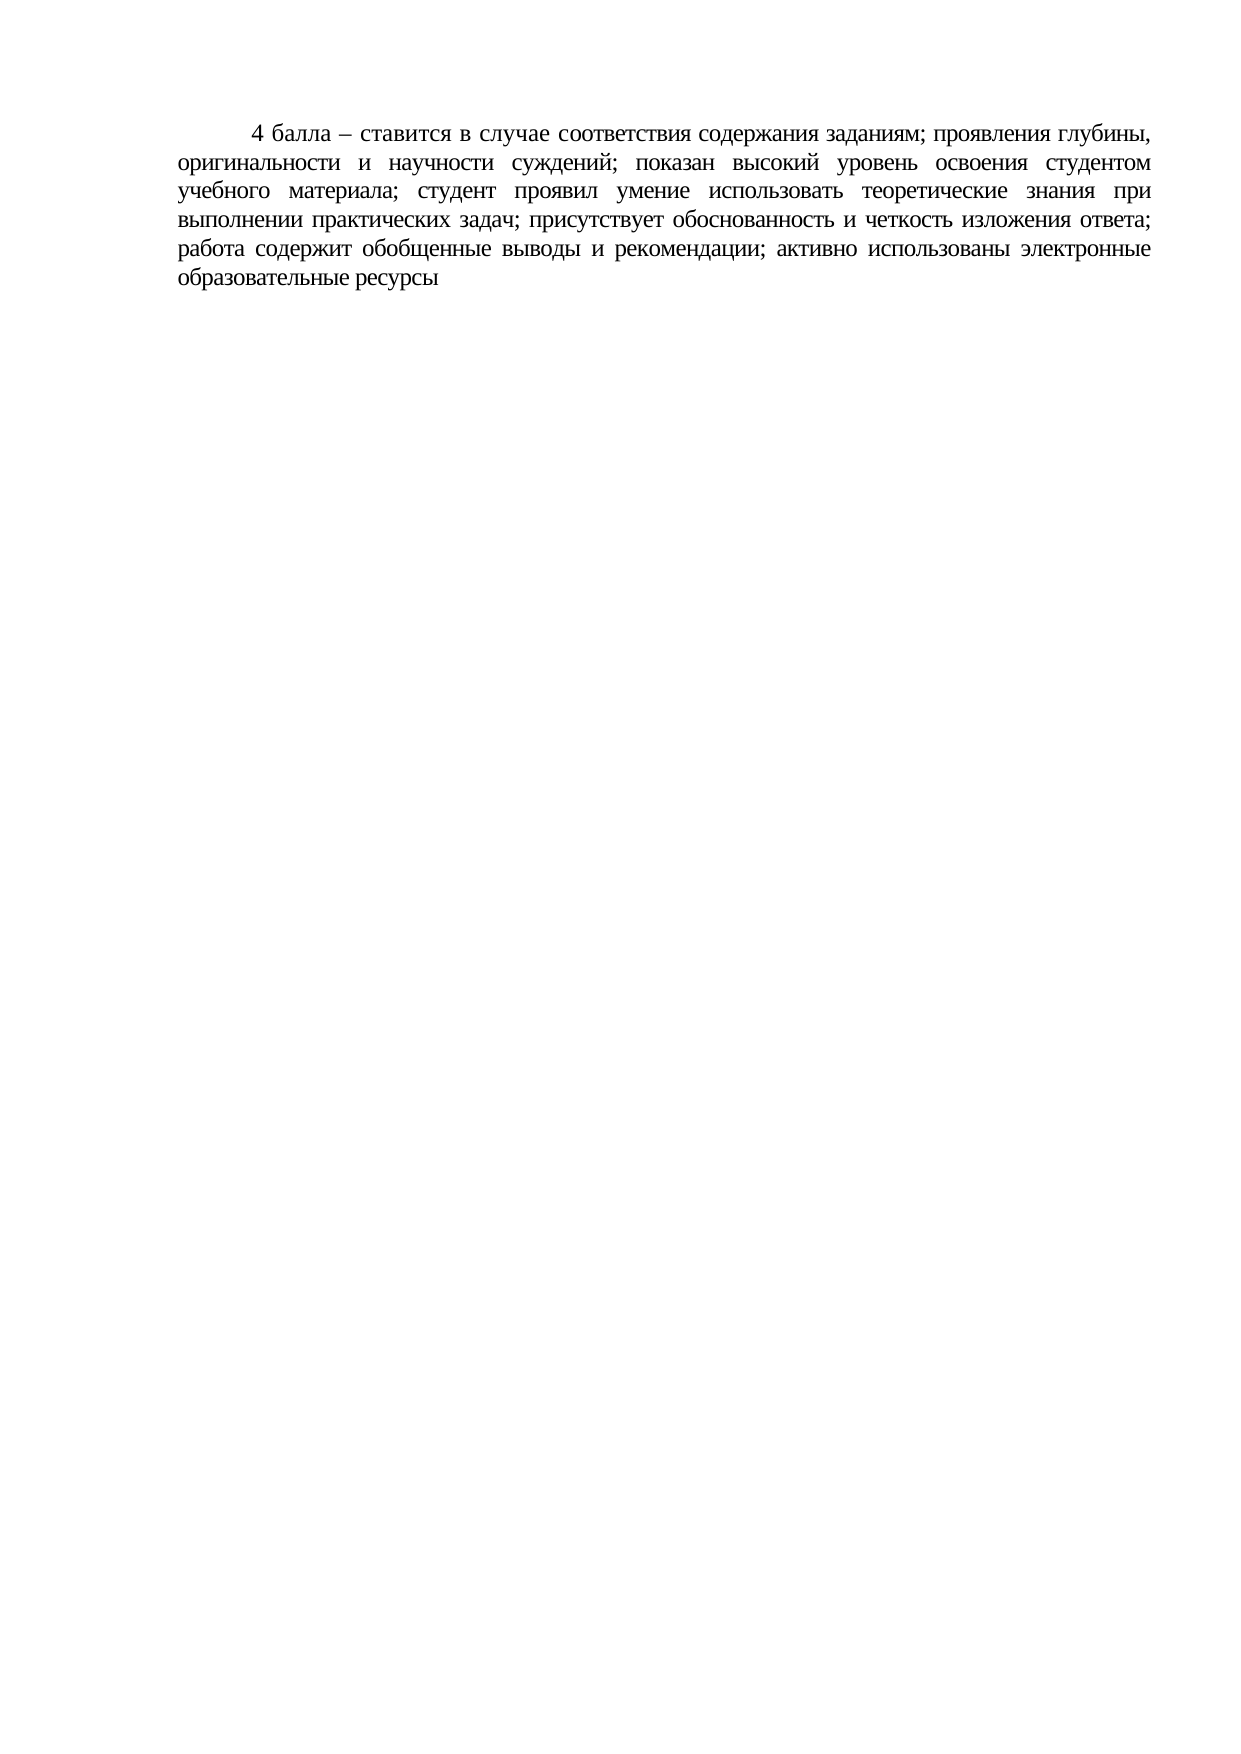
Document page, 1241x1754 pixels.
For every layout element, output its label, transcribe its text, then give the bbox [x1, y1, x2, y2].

text 4 балла – ставится в случае соответствия содержания заданиям; проявления глубины, оригинальности и научности суждений; показан высокий уровень освоения студентом учебного материала; студент проявил умение использовать теоретические знания при выполнении практических задач; присутствует обоснованность и четкость изложения ответа; работа содержит обобщенные выводы и рекомендации; активно использованы электронные образовательные ресурсы [177, 118, 1152, 291]
